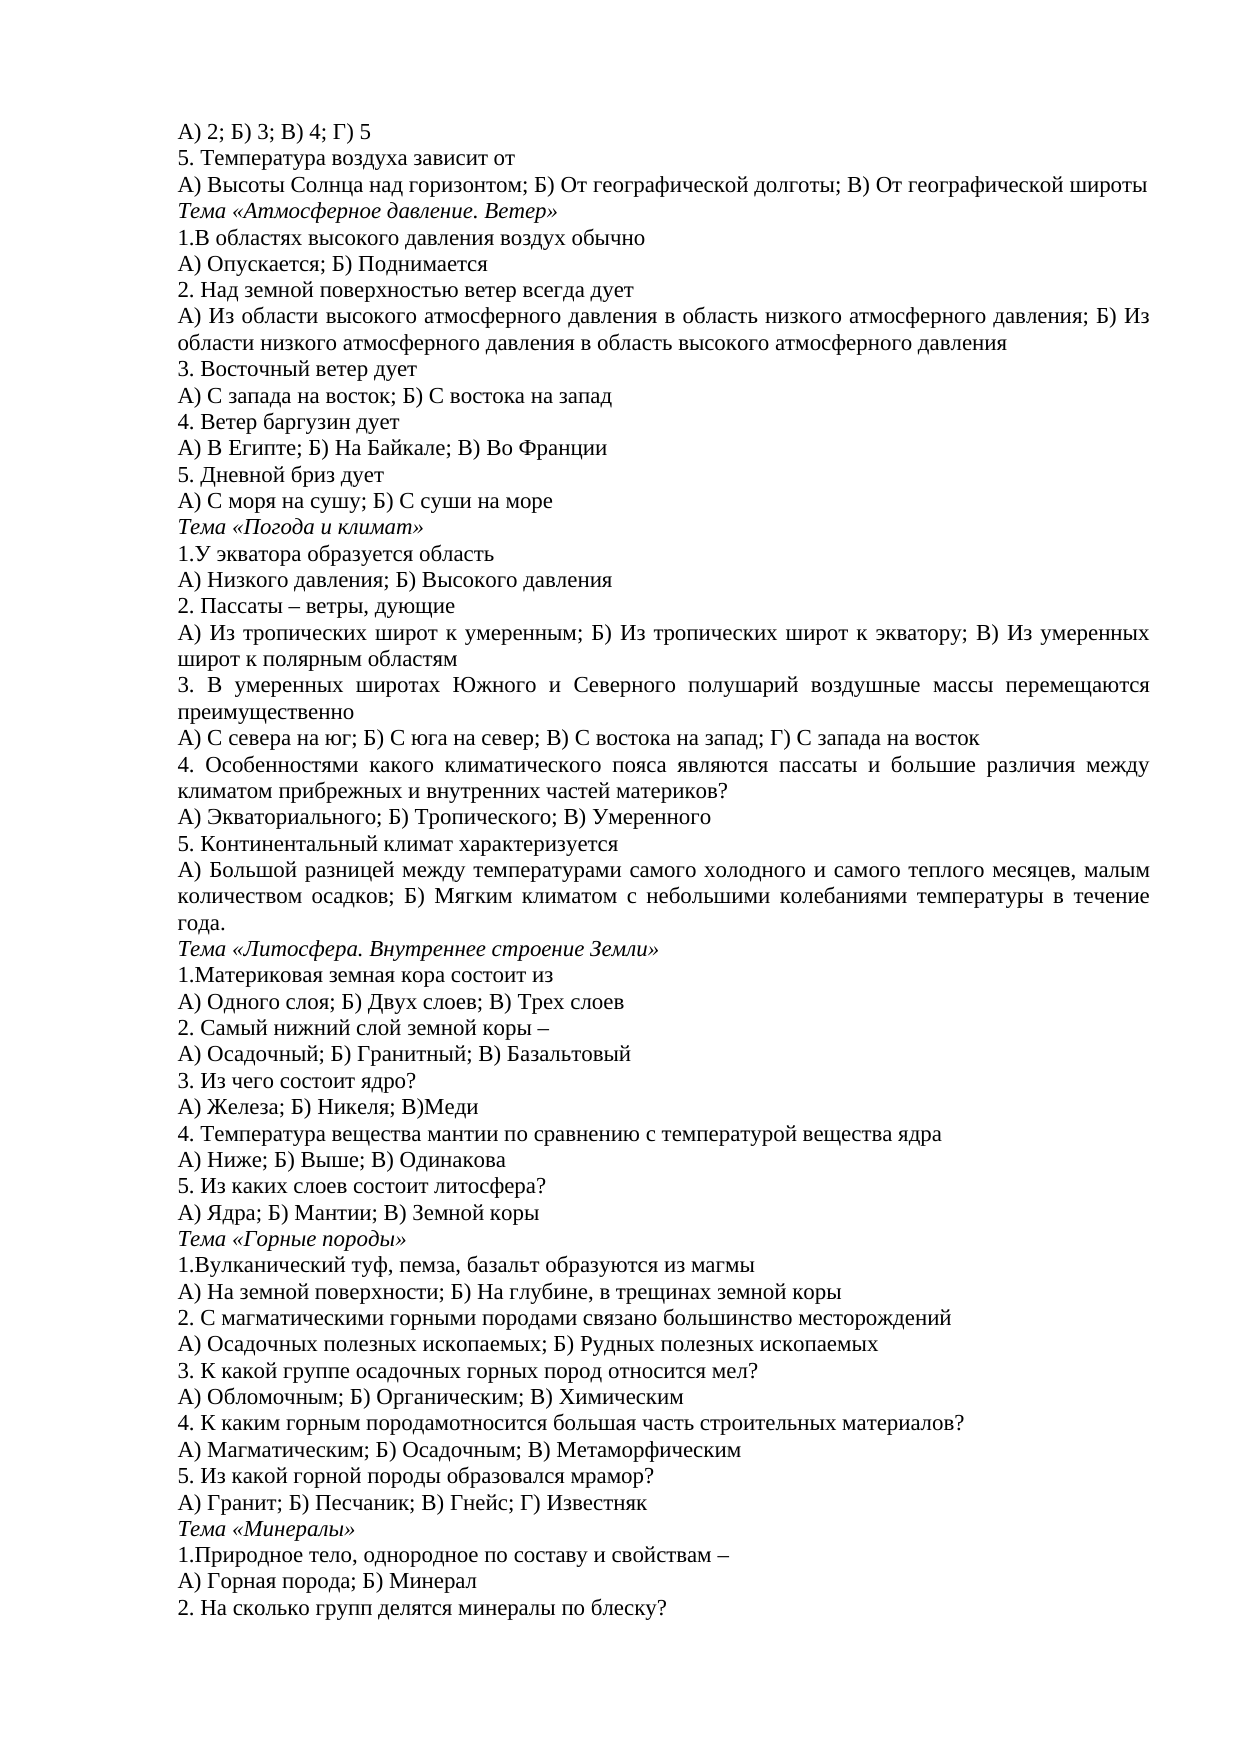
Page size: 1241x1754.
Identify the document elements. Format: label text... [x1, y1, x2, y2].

text Тема «Погода и климат» [177, 513, 1152, 540]
text 5. Дневной бриз дует [177, 461, 1152, 487]
text 2. Самый нижний слой земной коры – [177, 1014, 1152, 1041]
text А) 2; Б) 3; В) 4; Г) 5 [177, 118, 1152, 144]
text А) Из области высокого атмосферного давления в область низкого атмосферного давления; Б) Из области низкого атмосферного давления в область высокого атмосферного давления [177, 303, 1152, 355]
text 4. К каким горным породамотносится большая часть строительных материалов? [177, 1409, 1152, 1436]
text 5. Из каких слоев состоит литосфера? [177, 1172, 1152, 1199]
text 3. Из чего состоит ядро? [177, 1067, 1152, 1093]
text 3. Восточный ветер дует [177, 355, 1152, 382]
text А) Обломочным; Б) Органическим; В) Химическим [177, 1383, 1152, 1409]
text 1.Материковая земная кора состоит из [177, 961, 1152, 988]
text А) Из тропических широт к умеренным; Б) Из тропических широт к экватору; В) Из умеренных широт к полярным областям [177, 619, 1152, 672]
text Тема «Литосфера. Внутреннее строение Земли» [177, 935, 1152, 961]
text А) Ниже; Б) Выше; В) Одинакова [177, 1146, 1152, 1172]
text 3. К какой группе осадочных горных пород относится мел? [177, 1357, 1152, 1383]
text А) Магматическим; Б) Осадочным; В) Метаморфическим [177, 1436, 1152, 1462]
text А) Осадочных полезных ископаемых; Б) Рудных полезных ископаемых [177, 1330, 1152, 1357]
text 5. Из какой горной породы образовался мрамор? [177, 1462, 1152, 1488]
text А) В Египте; Б) На Байкале; В) Во Франции [177, 434, 1152, 461]
text 4. Особенностями какого климатического пояса являются пассаты и большие различия между климатом прибрежных и внутренних частей материков? [177, 751, 1152, 803]
text 4. Ветер баргузин дует [177, 408, 1152, 434]
text 1.В областях высокого давления воздух обычно [177, 223, 1152, 250]
text 4. Температура вещества мантии по сравнению с температурой вещества ядра [177, 1119, 1152, 1146]
text А) Осадочный; Б) Гранитный; В) Базальтовый [177, 1041, 1152, 1067]
text А) Экваториального; Б) Тропического; В) Умеренного [177, 803, 1152, 830]
text А) Горная порода; Б) Минерал [177, 1568, 1152, 1594]
text 2. Над земной поверхностью ветер всегда дует [177, 276, 1152, 303]
text А) Одного слоя; Б) Двух слоев; В) Трех слоев [177, 988, 1152, 1014]
text 3. В умеренных широтах Южного и Северного полушарий воздушные массы перемещаются преимущественно [177, 672, 1152, 724]
text 1.Вулканический туф, пемза, базальт образуются из магмы [177, 1251, 1152, 1278]
text 5. Температура воздуха зависит от [177, 144, 1152, 171]
text 5. Континентальный климат характеризуется [177, 830, 1152, 856]
text 1.У экватора образуется область [177, 540, 1152, 566]
text А) Ядра; Б) Мантии; В) Земной коры [177, 1199, 1152, 1225]
text Тема «Горные породы» [177, 1225, 1152, 1251]
text 2. Пассаты – ветры, дующие [177, 592, 1152, 619]
text 2. С магматическими горными породами связано большинство месторождений [177, 1304, 1152, 1330]
text А) Железа; Б) Никеля; В)Меди [177, 1093, 1152, 1119]
text А) С моря на сушу; Б) С суши на море [177, 487, 1152, 513]
text А) Большой разницей между температурами самого холодного и самого теплого месяцев, малым количеством осадков; Б) Мягким климатом с небольшими колебаниями температуры в течение года. [177, 856, 1152, 935]
text А) На земной поверхности; Б) На глубине, в трещинах земной коры [177, 1278, 1152, 1304]
text А) С запада на восток; Б) С востока на запад [177, 382, 1152, 408]
text А) Низкого давления; Б) Высокого давления [177, 566, 1152, 592]
text 1.Природное тело, однородное по составу и свойствам – [177, 1541, 1152, 1568]
text 2. На сколько групп делятся минералы по блеску? [177, 1594, 1152, 1620]
text А) Опускается; Б) Поднимается [177, 250, 1152, 276]
text А) Высоты Солнца над горизонтом; Б) От географической долготы; В) От географической широты [177, 171, 1152, 197]
text Тема «Минералы» [177, 1515, 1152, 1541]
text Тема «Атмосферное давление. Ветер» [177, 197, 1152, 223]
text А) С севера на юг; Б) С юга на север; В) С востока на запад; Г) С запада на восток [177, 724, 1152, 751]
text А) Гранит; Б) Песчаник; В) Гнейс; Г) Известняк [177, 1488, 1152, 1515]
